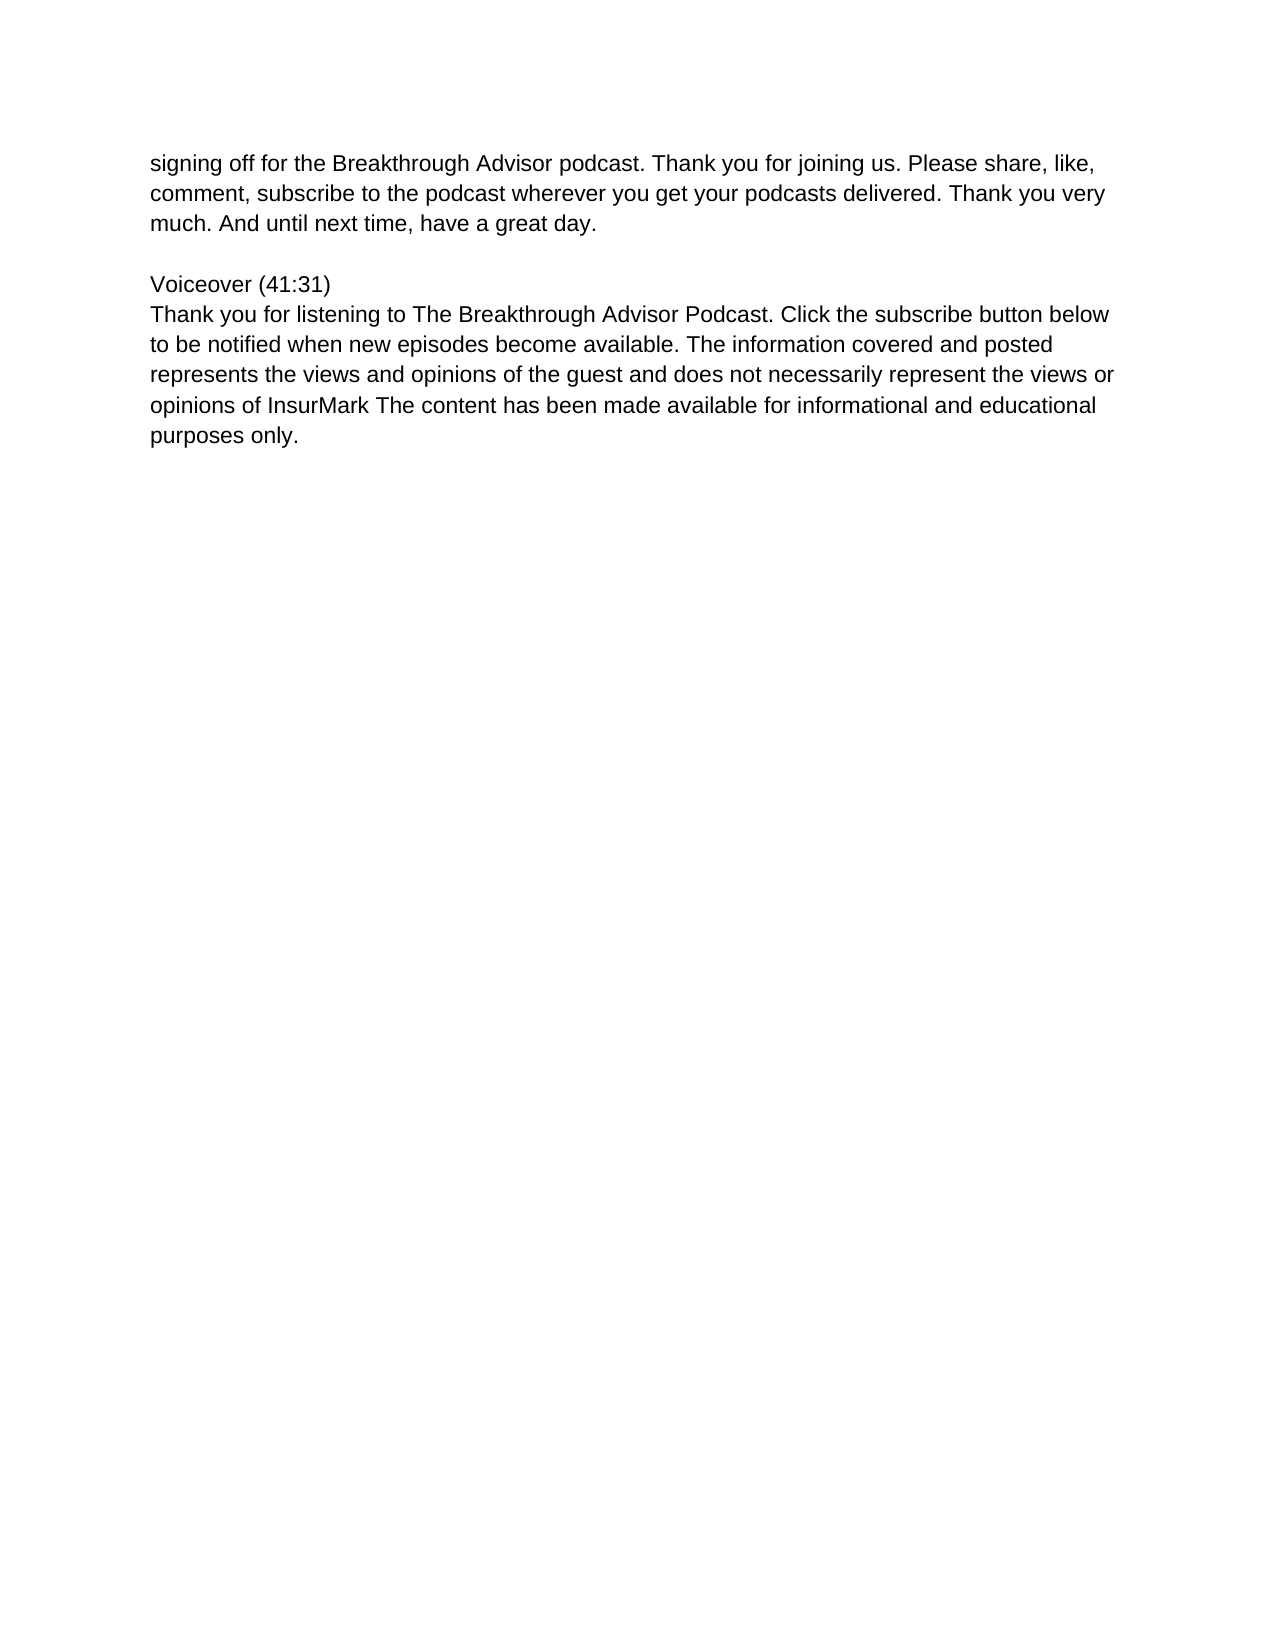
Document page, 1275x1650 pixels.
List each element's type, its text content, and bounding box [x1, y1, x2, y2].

text Voiceover (41:31) [150, 271, 1125, 297]
text Thank you for listening to The Breakthrough Advisor Podcast. Click the subscribe button below to be notified when new episodes become available. The information covered and posted represents the views and opinions of the guest and does not necessarily represent the views or opinions of InsurMark The content has been made available for informational and educational purposes only. [150, 301, 1125, 448]
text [150, 150, 1125, 237]
